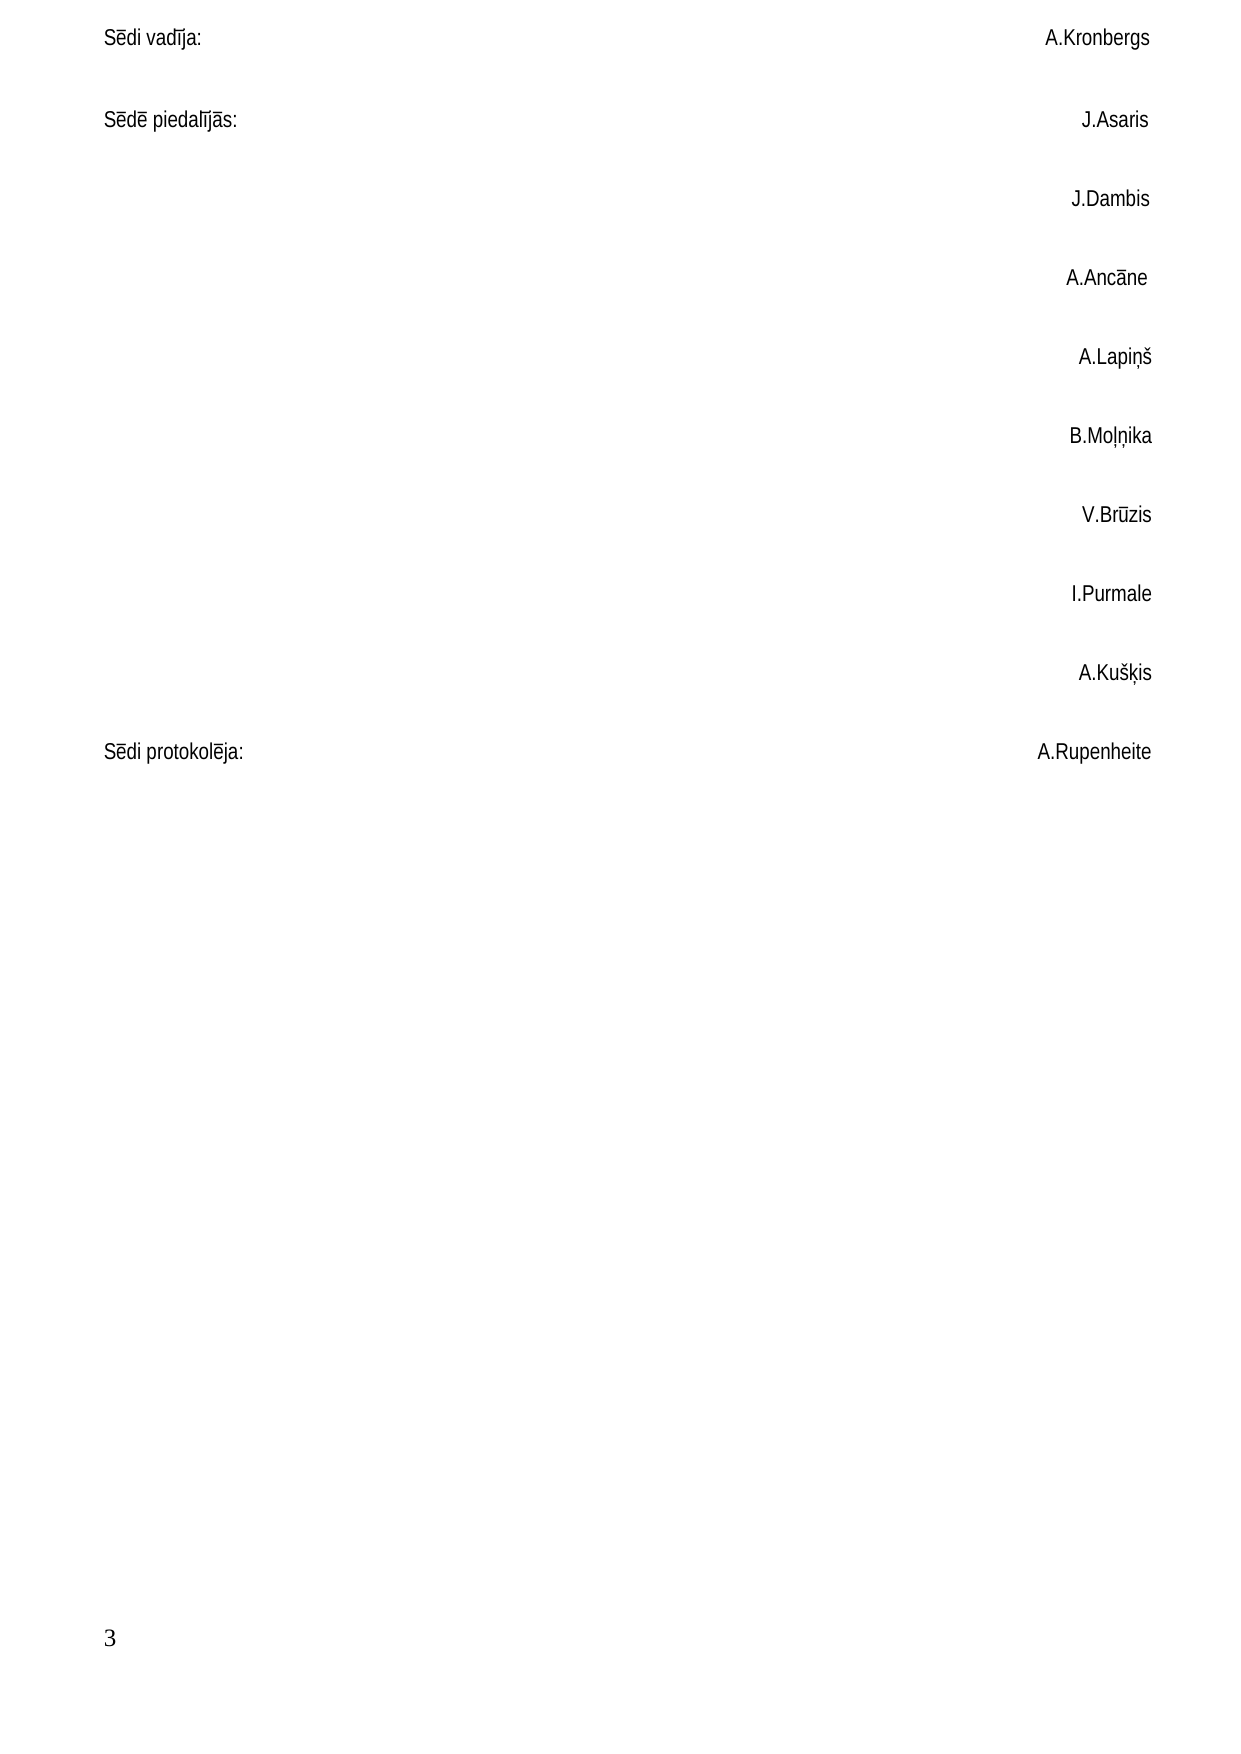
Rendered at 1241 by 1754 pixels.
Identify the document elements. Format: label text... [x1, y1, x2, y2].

list B.Moļņika [103, 422, 1152, 448]
list I.Purmale [103, 580, 1152, 606]
list J.Dambis [1003, 185, 1152, 211]
list A.Kušķis [103, 659, 1152, 685]
list Sēdē piedalījās: J.Asaris [103, 106, 1152, 132]
list A.Lapiņš [103, 343, 1152, 369]
list Sēdi protokolēja: A.Rupenheite [103, 738, 1152, 764]
list A.Ancāne [1003, 264, 1152, 290]
list V.Brūzis [103, 501, 1152, 527]
list Sēdi vadīja: A.Kronbergs [103, 24, 1152, 77]
